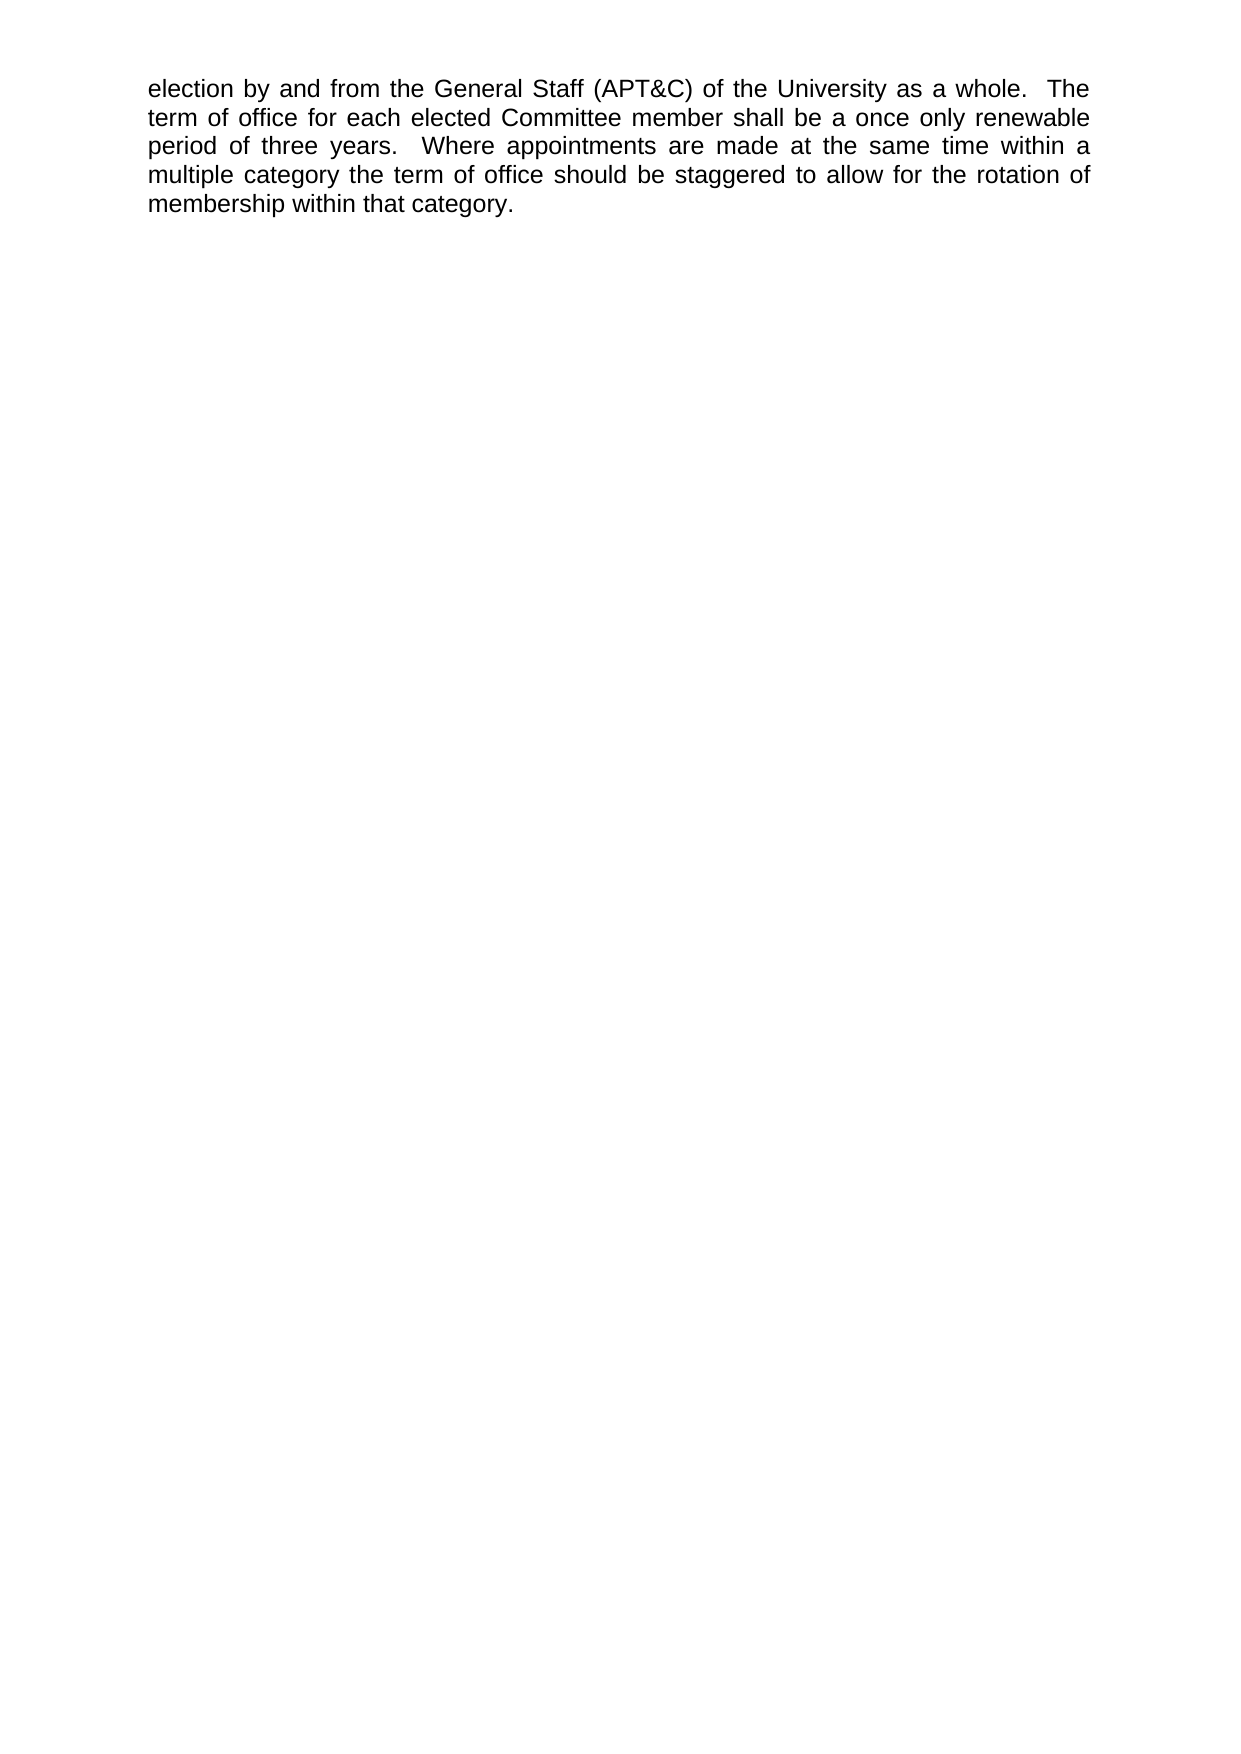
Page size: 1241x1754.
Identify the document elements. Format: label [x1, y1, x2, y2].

text [148, 74, 1092, 218]
